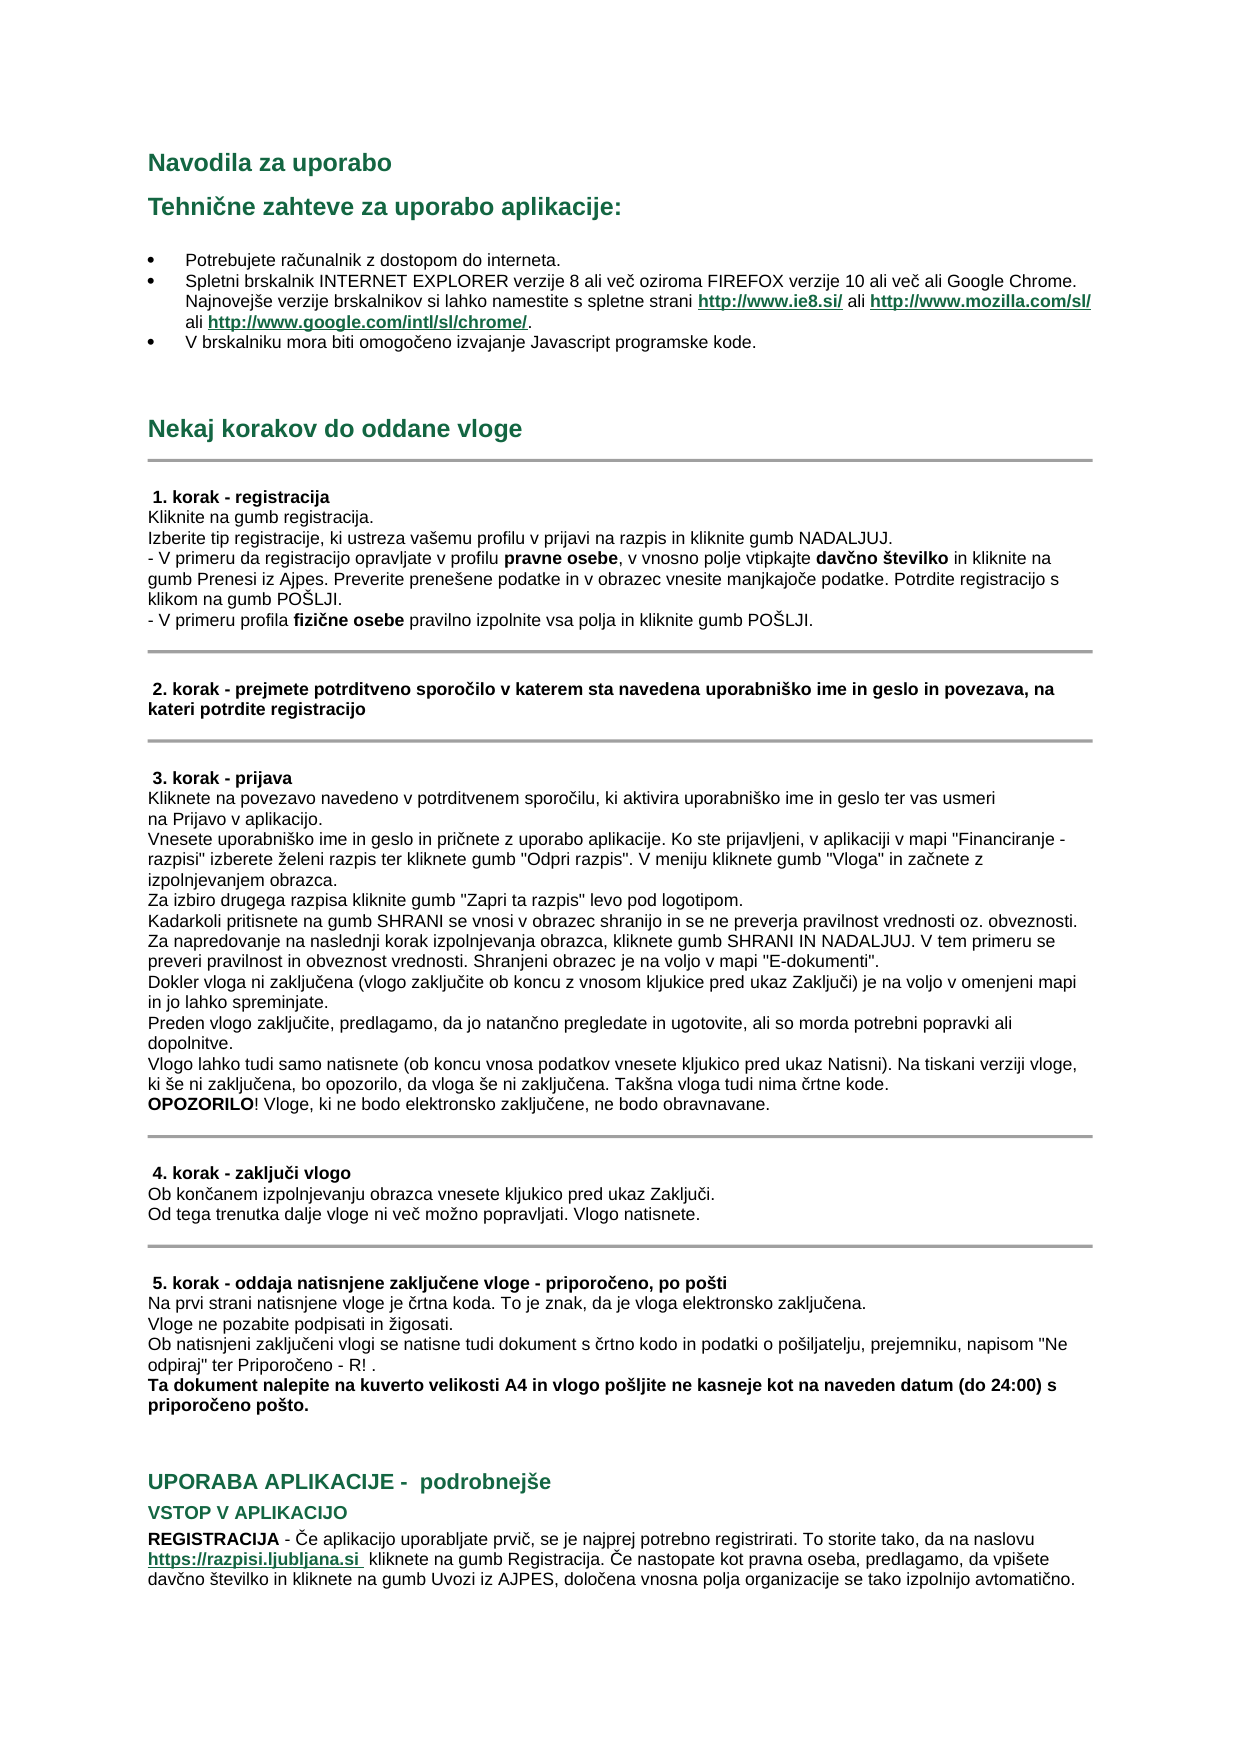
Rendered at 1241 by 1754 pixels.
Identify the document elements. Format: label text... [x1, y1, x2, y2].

list Spletni brskalnik INTERNET EXPLORER verzije 8 ali več oziroma FIREFOX verzije 10 ali več ali Google Chrome. Najnovejše verzije brskalnikov si lahko namestite s spletne strani http://www.ie8.si/ ali http://www.mozilla.com/sl/ ali http://www.google.com/intl/sl/chrome/. [148, 270, 1093, 332]
text Nekaj korakov do oddane vloge [148, 414, 1093, 443]
text 3. korak - prijava [148, 767, 1093, 788]
text Vloge ne pozabite podpisati in žigosati. [148, 1313, 1093, 1334]
text - V primeru profila fizične osebe pravilno izpolnite vsa polja in kliknite gumb POŠLJI. [148, 609, 1093, 630]
text Na prvi strani natisnjene vloge je črtna koda. To je znak, da je vloga elektronsko zaključena. [148, 1293, 1093, 1313]
text VSTOP V APLIKACIJO [148, 1502, 1093, 1524]
list V brskalniku mora biti omogočeno izvajanje Javascript programske kode. [148, 332, 1093, 352]
text Ob natisnjeni zaključeni vlogi se natisne tudi dokument s črtno kodo in podatki o pošiljatelju, prejemniku, napisom "Ne odpiraj" ter Priporočeno - R! . [148, 1334, 1093, 1375]
text UPORABA APLIKACIJE - podrobnejše [148, 1469, 1093, 1494]
text Kadarkoli pritisnete na gumb SHRANI se vnosi v obrazec shranijo in se ne preverja pravilnost vrednosti oz. obveznosti. Za napredovanje na naslednji korak izpolnjevanja obrazca, kliknete gumb SHRANI IN NADALJUJ. V tem primeru se preveri pravilnost in obveznost vrednosti. Shranjeni obrazec je na voljo v mapi "E-dokumenti". [148, 910, 1093, 972]
text Kliknite na gumb registracija. [148, 507, 1093, 528]
text Kliknete na povezavo navedeno v potrditvenem sporočilu, ki aktivira uporabniško ime in geslo ter vas usmeri na Prijavo v aplikacijo. [148, 788, 1093, 829]
text Vnesete uporabniško ime in geslo in pričnete z uporabo aplikacije. Ko ste prijavljeni, v aplikaciji v mapi "Financiranje - razpisi" izberete želeni razpis ter kliknete gumb "Odpri razpis". V meniju kliknete gumb "Vloga" in začnete z izpolnjevanjem obrazca. [148, 829, 1093, 890]
text Ob končanem izpolnjevanju obrazca vnesete kljukico pred ukaz Zaključi. [148, 1183, 1093, 1204]
text Dokler vloga ni zaključena (vlogo zaključite ob koncu z vnosom kljukice pred ukaz Zaključi) je na voljo v omenjeni mapi in jo lahko spreminjate. [148, 972, 1093, 1012]
text Za izbiro drugega razpisa kliknite gumb "Zapri ta razpis" levo pod logotipom. [148, 890, 1093, 910]
text 4. korak - zaključi vlogo [148, 1163, 1093, 1183]
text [148, 1528, 1093, 1589]
text Vlogo lahko tudi samo natisnete (ob koncu vnosa podatkov vnesete kljukico pred ukaz Natisni). Na tiskani verziji vloge, ki še ni zaključena, bo opozorilo, da vloga še ni zaključena. Takšna vloga tudi nima črtne kode. [148, 1053, 1093, 1094]
text Ta dokument nalepite na kuverto velikosti A4 in vlogo pošljite ne kasneje kot na naveden datum (do 24:00) s priporočeno pošto. [148, 1375, 1093, 1416]
text 1. korak - registracija [148, 487, 1093, 507]
text - V primeru da registracijo opravljate v profilu pravne osebe, v vnosno polje vtipkajte davčno številko in kliknite na gumb Prenesi iz Ajpes. Preverite prenešene podatke in v obrazec vnesite manjkajoče podatke. Potrdite registracijo s klikom na gumb POŠLJI. [148, 548, 1093, 609]
text Izberite tip registracije, ki ustreza vašemu profilu v prijavi na razpis in kliknite gumb NADALJUJ. [148, 528, 1093, 548]
text Preden vlogo zaključite, predlagamo, da jo natančno pregledate in ugotovite, ali so morda potrebni popravki ali dopolnitve. [148, 1012, 1093, 1053]
list Potrebujete računalnik z dostopom do interneta. [148, 250, 1093, 270]
text OPOZORILO! Vloge, ki ne bodo elektronsko zaključene, ne bodo obravnavane. [148, 1094, 1093, 1114]
text 5. korak - oddaja natisnjene zaključene vloge - priporočeno, po pošti [148, 1273, 1093, 1293]
text Od tega trenutka dalje vloge ni več možno popravljati. Vlogo natisnete. [148, 1204, 1093, 1224]
text Tehnične zahteve za uporabo aplikacije: [148, 192, 1093, 221]
text Navodila za uporabo [148, 148, 1093, 176]
text 2. korak - prejmete potrditveno sporočilo v katerem sta navedena uporabniško ime in geslo in povezava, na kateri potrdite registracijo [148, 678, 1093, 719]
